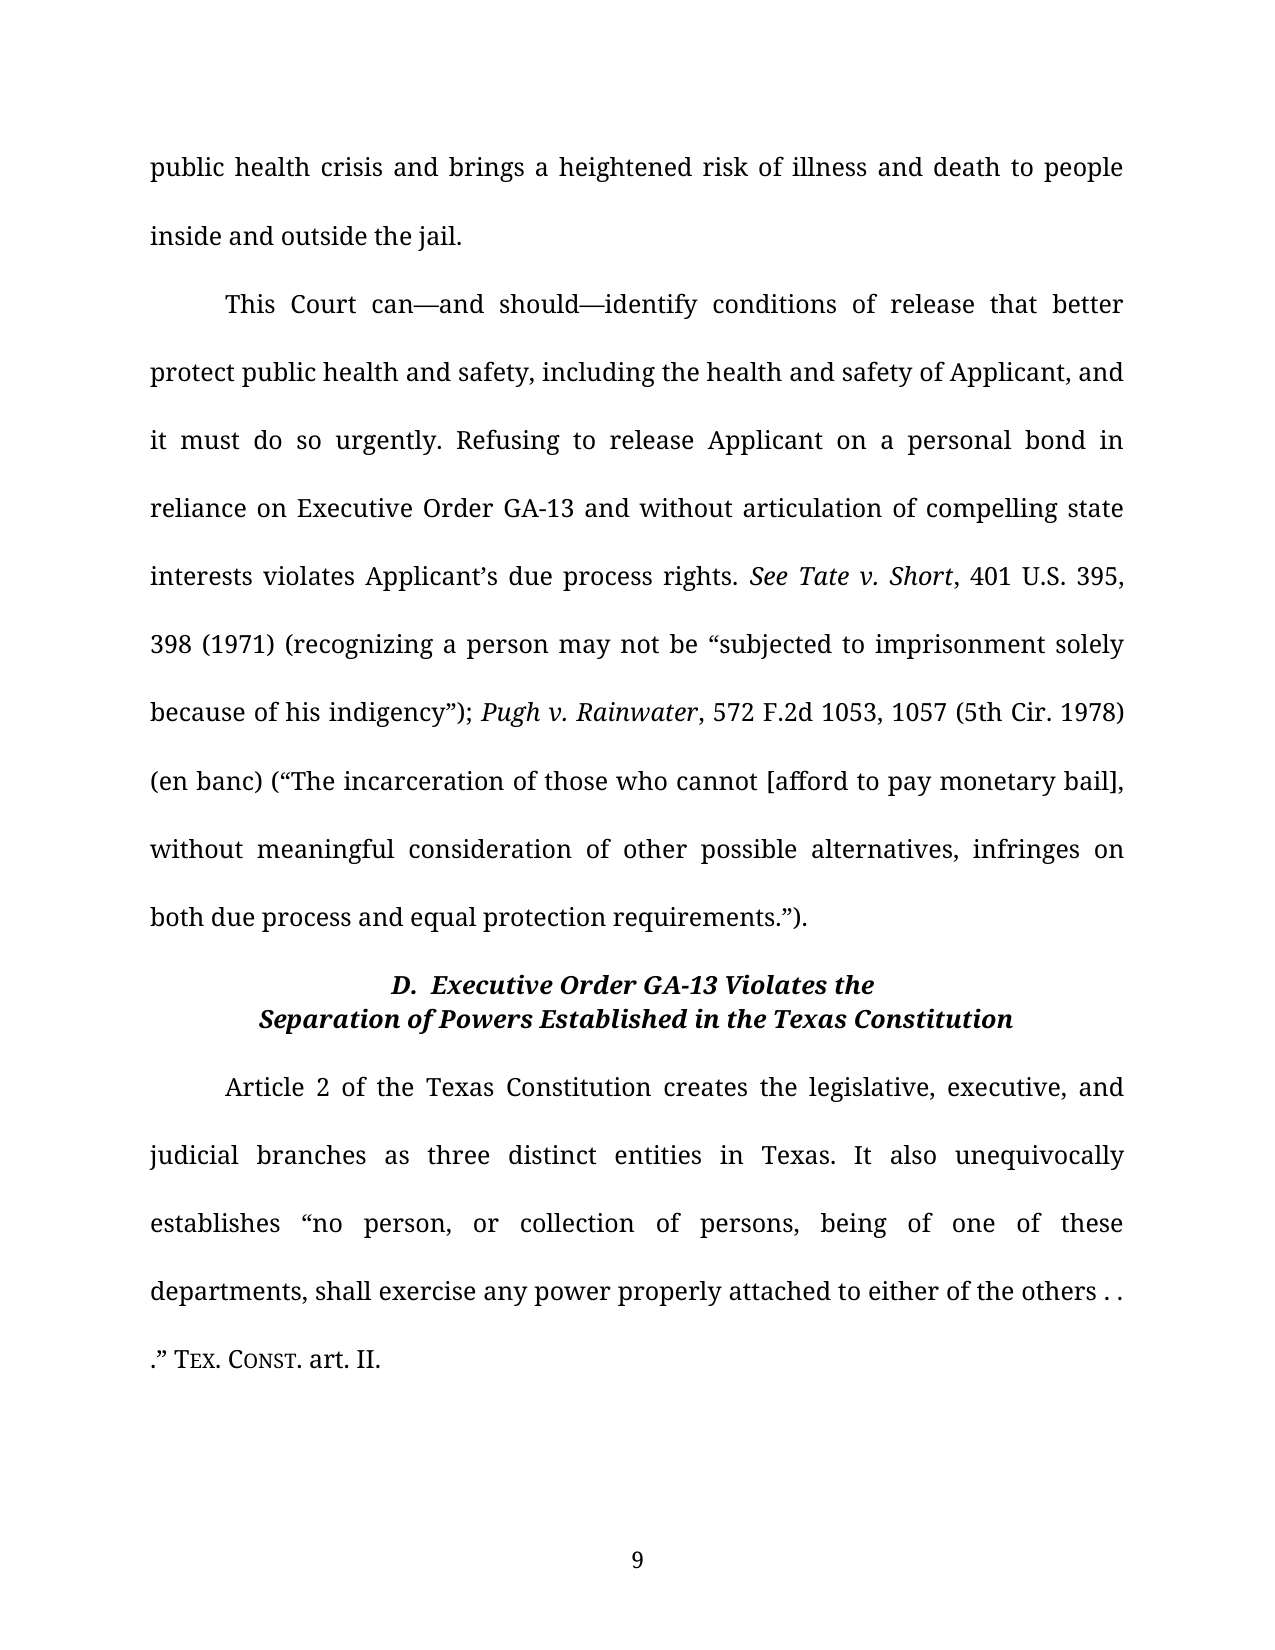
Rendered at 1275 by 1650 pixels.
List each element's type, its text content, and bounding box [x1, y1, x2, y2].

text D. Executive Order GA-13 Violates the Separation of Powers Established in the Texas Constitution [150, 967, 1125, 1036]
text This Court can—and should—identify conditions of release that better protect public health and safety, including the health and safety of Applicant, and it must do so urgently. Refusing to release Applicant on a personal bond in reliance on Executive Order GA-13 and without articulation of compelling state interests violates Applicant’s due process rights. See Tate v. Short, 401 U.S. 395, 398 (1971) (recognizing a person may not be “subjected to imprisonment solely because of his indigency”); Pugh v. Rainwater, 572 F.2d 1053, 1057 (5th Cir. 1978) (en banc) (“The incarceration of those who cannot [afford to pay monetary bail], without meaningful consideration of other possible alternatives, infringes on both due process and equal protection requirements.”). [150, 286, 1125, 933]
text Article 2 of the Texas Constitution creates the legislative, executive, and judicial branches as three distinct entities in Texas. It also unequivocally establishes “no person, or collection of persons, being of one of these departments, shall exercise any power properly attached to either of the others . . .” Tex. Const. art. II. [150, 1070, 1125, 1376]
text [150, 150, 1125, 252]
